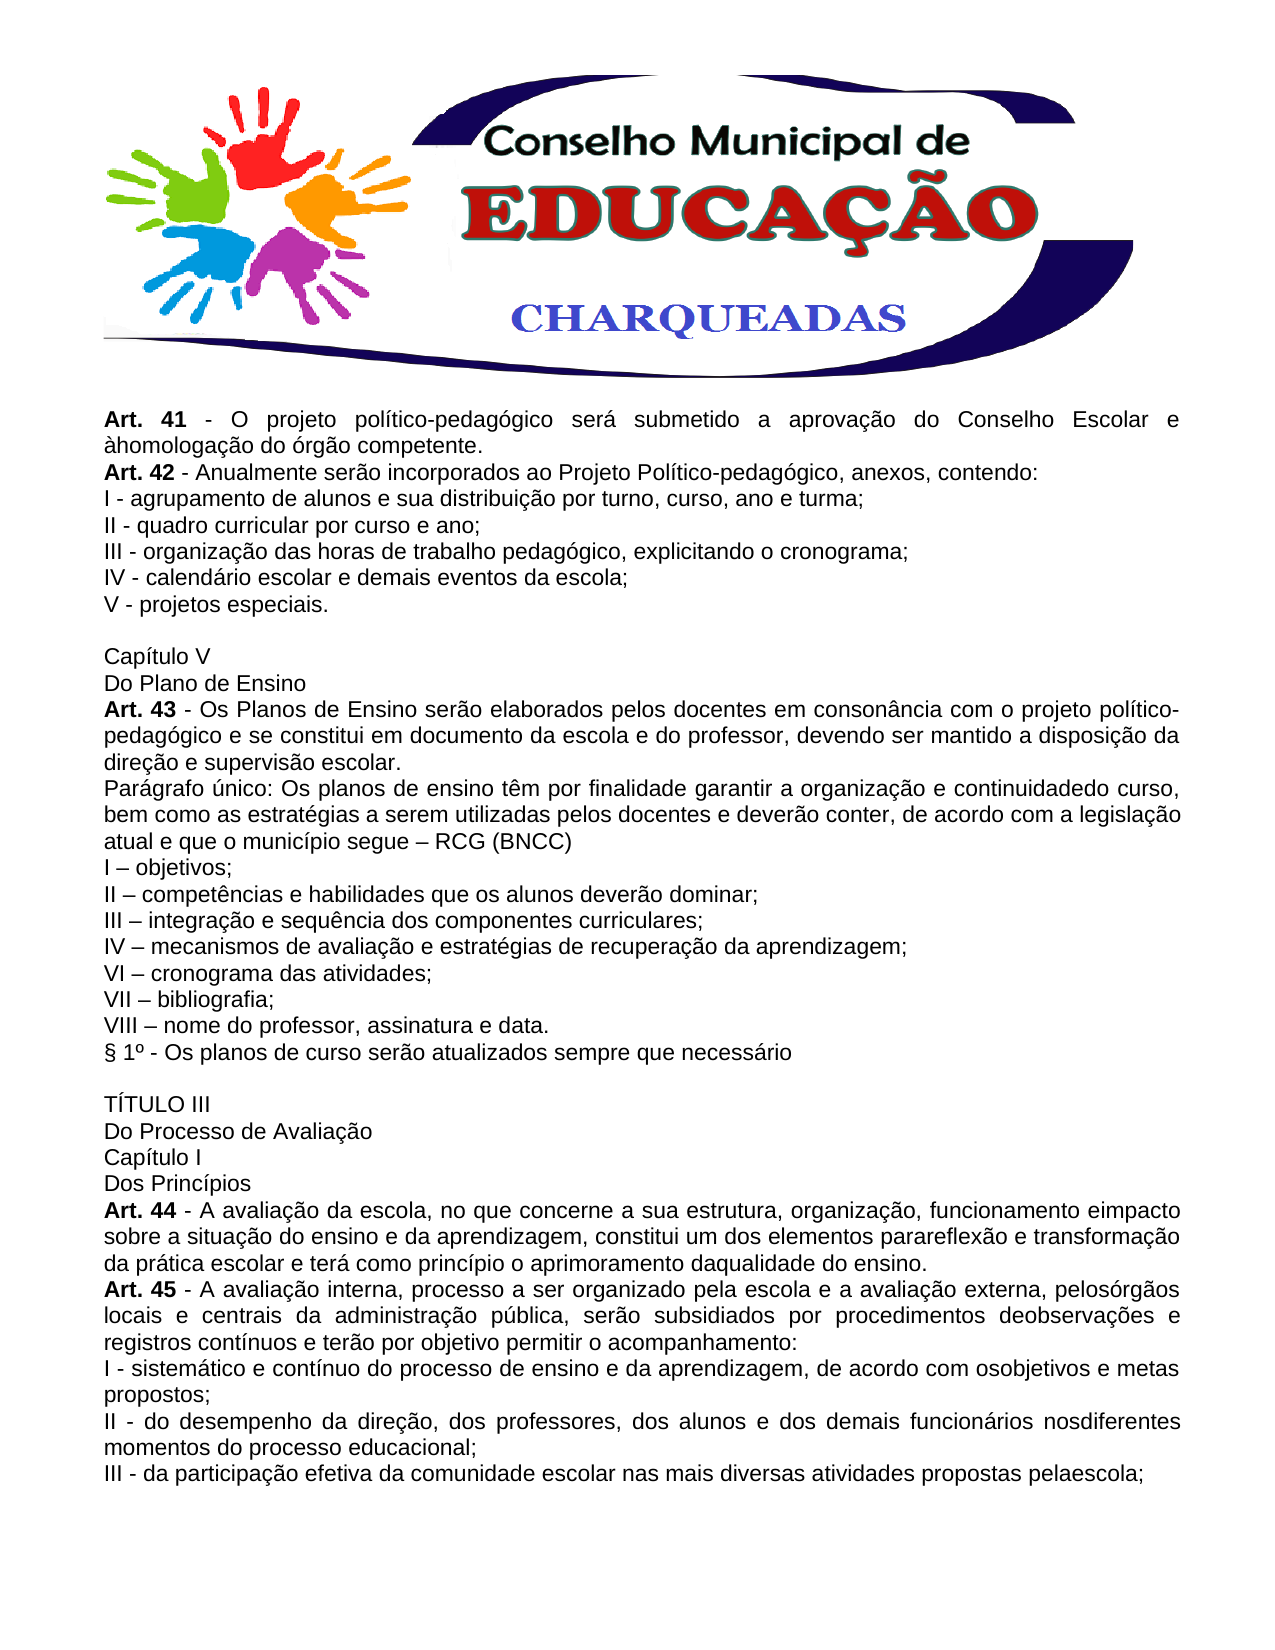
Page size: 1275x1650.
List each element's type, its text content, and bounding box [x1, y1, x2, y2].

text I - agrupamento de alunos e sua distribuição por turno, curso, ano e turma; [103, 485, 1181, 512]
text IV - calendário escolar e demais eventos da escola; [103, 564, 1181, 591]
text Capítulo I [103, 1144, 1181, 1170]
text III – integração e sequência dos componentes curriculares; [103, 907, 1181, 933]
text Dos Princípios [103, 1170, 1181, 1197]
text VII – bibliografia; [103, 986, 1181, 1012]
text § 1º - Os planos de curso serão atualizados sempre que necessário [103, 1039, 1181, 1065]
text Art. 41 - O projeto político-pedagógico será submetido a aprovação do Conselho Escolar e àhomologação do órgão competente. [103, 406, 1181, 459]
text III - da participação efetiva da comunidade escolar nas mais diversas atividades propostas pelaescola; [103, 1460, 1181, 1487]
text VI – cronograma das atividades; [103, 959, 1181, 986]
picture [103, 75, 1134, 379]
text VIII – nome do professor, assinatura e data. [103, 1012, 1181, 1039]
text III - organização das horas de trabalho pedagógico, explicitando o cronograma; [103, 538, 1181, 564]
text I – objetivos; [103, 854, 1181, 881]
text Art. 43 - Os Planos de Ensino serão elaborados pelos docentes em consonância com o projeto político-pedagógico e se constitui em documento da escola e do professor, devendo ser mantido a disposição da direção e supervisão escolar. [103, 696, 1181, 775]
text II – competências e habilidades que os alunos deverão dominar; [103, 881, 1181, 907]
text Art. 45 - A avaliação interna, processo a ser organizado pela escola e a avaliação externa, pelosórgãos locais e centrais da administração pública, serão subsidiados por procedimentos deobservações e registros contínuos e terão por objetivo permitir o acompanhamento: [103, 1276, 1181, 1355]
text Parágrafo único: Os planos de ensino têm por finalidade garantir a organização e continuidadedo curso, bem como as estratégias a serem utilizadas pelos docentes e deverão conter, de acordo com a legislação atual e que o município segue – RCG (BNCC) [103, 775, 1181, 854]
text II - do desempenho da direção, dos professores, dos alunos e dos demais funcionários nosdiferentes momentos do processo educacional; [103, 1408, 1181, 1460]
text IV – mecanismos de avaliação e estratégias de recuperação da aprendizagem; [103, 933, 1181, 959]
text II - quadro curricular por curso e ano; [103, 512, 1181, 538]
text Do Plano de Ensino [103, 670, 1181, 696]
text TÍTULO III [103, 1091, 1181, 1118]
text I - sistemático e contínuo do processo de ensino e da aprendizagem, de acordo com osobjetivos e metas propostos; [103, 1355, 1181, 1408]
text Capítulo V [103, 643, 1181, 670]
text Art. 42 - Anualmente serão incorporados ao Projeto Político-pedagógico, anexos, contendo: [103, 459, 1181, 485]
text V - projetos especiais. [103, 591, 1181, 617]
text Do Processo de Avaliação [103, 1118, 1181, 1144]
text Art. 44 - A avaliação da escola, no que concerne a sua estrutura, organização, funcionamento eimpacto sobre a situação do ensino e da aprendizagem, constitui um dos elementos parareflexão e transformação da prática escolar e terá como princípio o aprimoramento daqualidade do ensino. [103, 1197, 1181, 1276]
